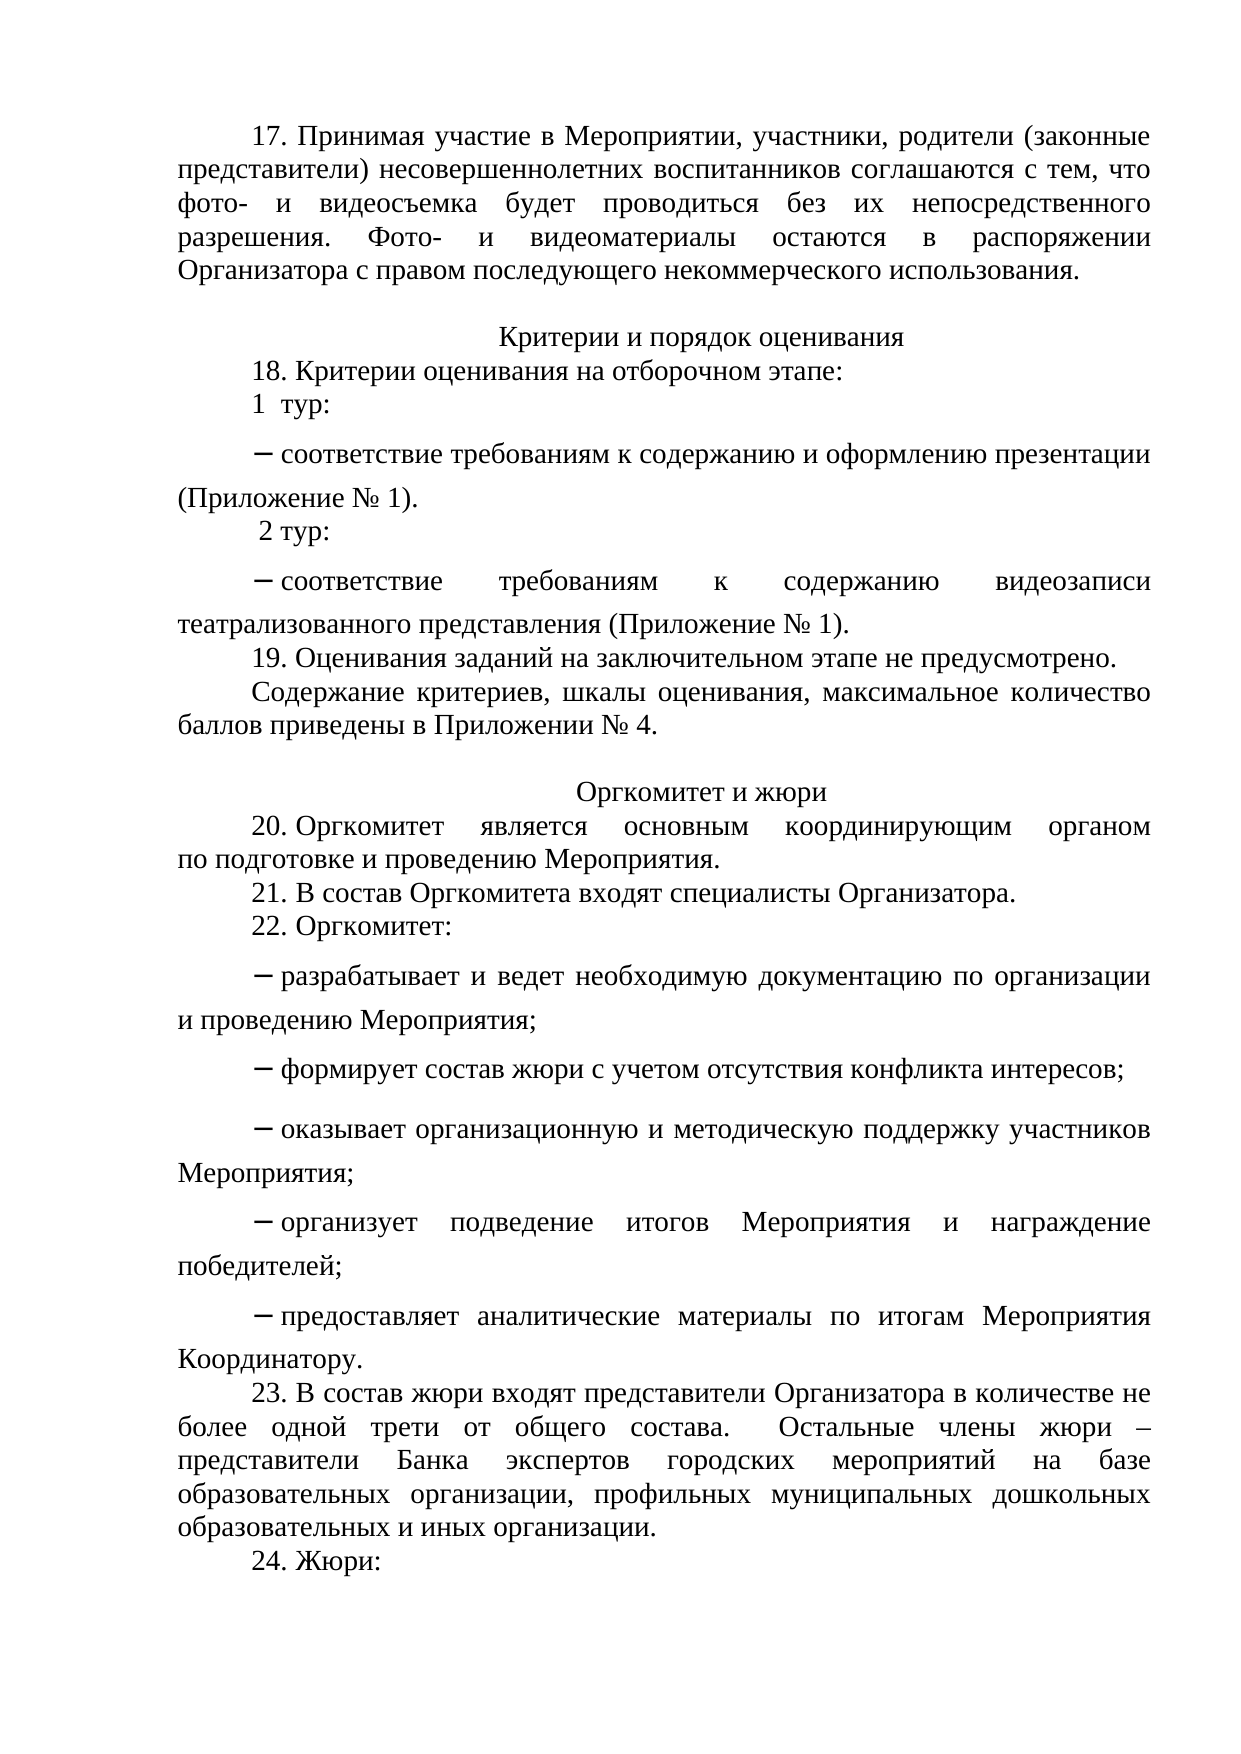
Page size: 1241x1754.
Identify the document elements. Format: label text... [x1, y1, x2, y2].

text 2 тур: [177, 513, 1152, 547]
list разрабатывает и ведет необходимую документацию по организации и проведению Мероприятия; [177, 942, 1152, 1035]
text Содержание критериев, шкалы оценивания, максимальное количество баллов приведены в Приложении № 4. [177, 674, 1152, 741]
list соответствие требованиям к содержанию и оформлению презентации (Приложение № 1). [177, 420, 1152, 513]
list Жюри: [177, 1543, 1152, 1576]
text 17. Принимая участие в Мероприятии, участники, родители (законные представители) несовершеннолетних воспитанников соглашаются с тем, что фото- и видеосъемка будет проводиться без их непосредственного разрешения. Фото- и видеоматериалы остаются в распоряжении Организатора с правом последующего некоммерческого использования. [177, 118, 1152, 286]
list Оргкомитет является основным координирующим органом по подготовке и проведению Мероприятия. [177, 808, 1152, 875]
list соответствие требованиям к содержанию видеозаписи театрализованного представления (Приложение № 1). [177, 547, 1152, 640]
list Оргкомитет: [177, 908, 1152, 942]
list В состав Оргкомитета входят специалисты Организатора. [177, 875, 1152, 908]
list формирует состав жюри с учетом отсутствия конфликта интересов; [177, 1035, 1152, 1095]
list оказывает организационную и методическую поддержку участников Мероприятия; [177, 1095, 1152, 1188]
list тур: [177, 386, 1152, 420]
text Критерии и порядок оценивания [177, 319, 1152, 353]
list В состав жюри входят представители Организатора в количестве не более одной трети от общего состава. Остальные члены жюри – представители Банка экспертов городских мероприятий на базе образовательных организации, профильных муниципальных дошкольных образовательных и иных организации. [177, 1375, 1152, 1543]
text 19. Оценивания заданий на заключительном этапе не предусмотрено. [177, 640, 1152, 674]
text 18. Критерии оценивания на отборочном этапе: [177, 353, 1152, 386]
list организует подведение итогов Мероприятия и награждение победителей; [177, 1188, 1152, 1282]
text Оргкомитет и жюри [177, 774, 1152, 808]
list предоставляет аналитические материалы по итогам Мероприятия Координатору. [177, 1282, 1152, 1375]
